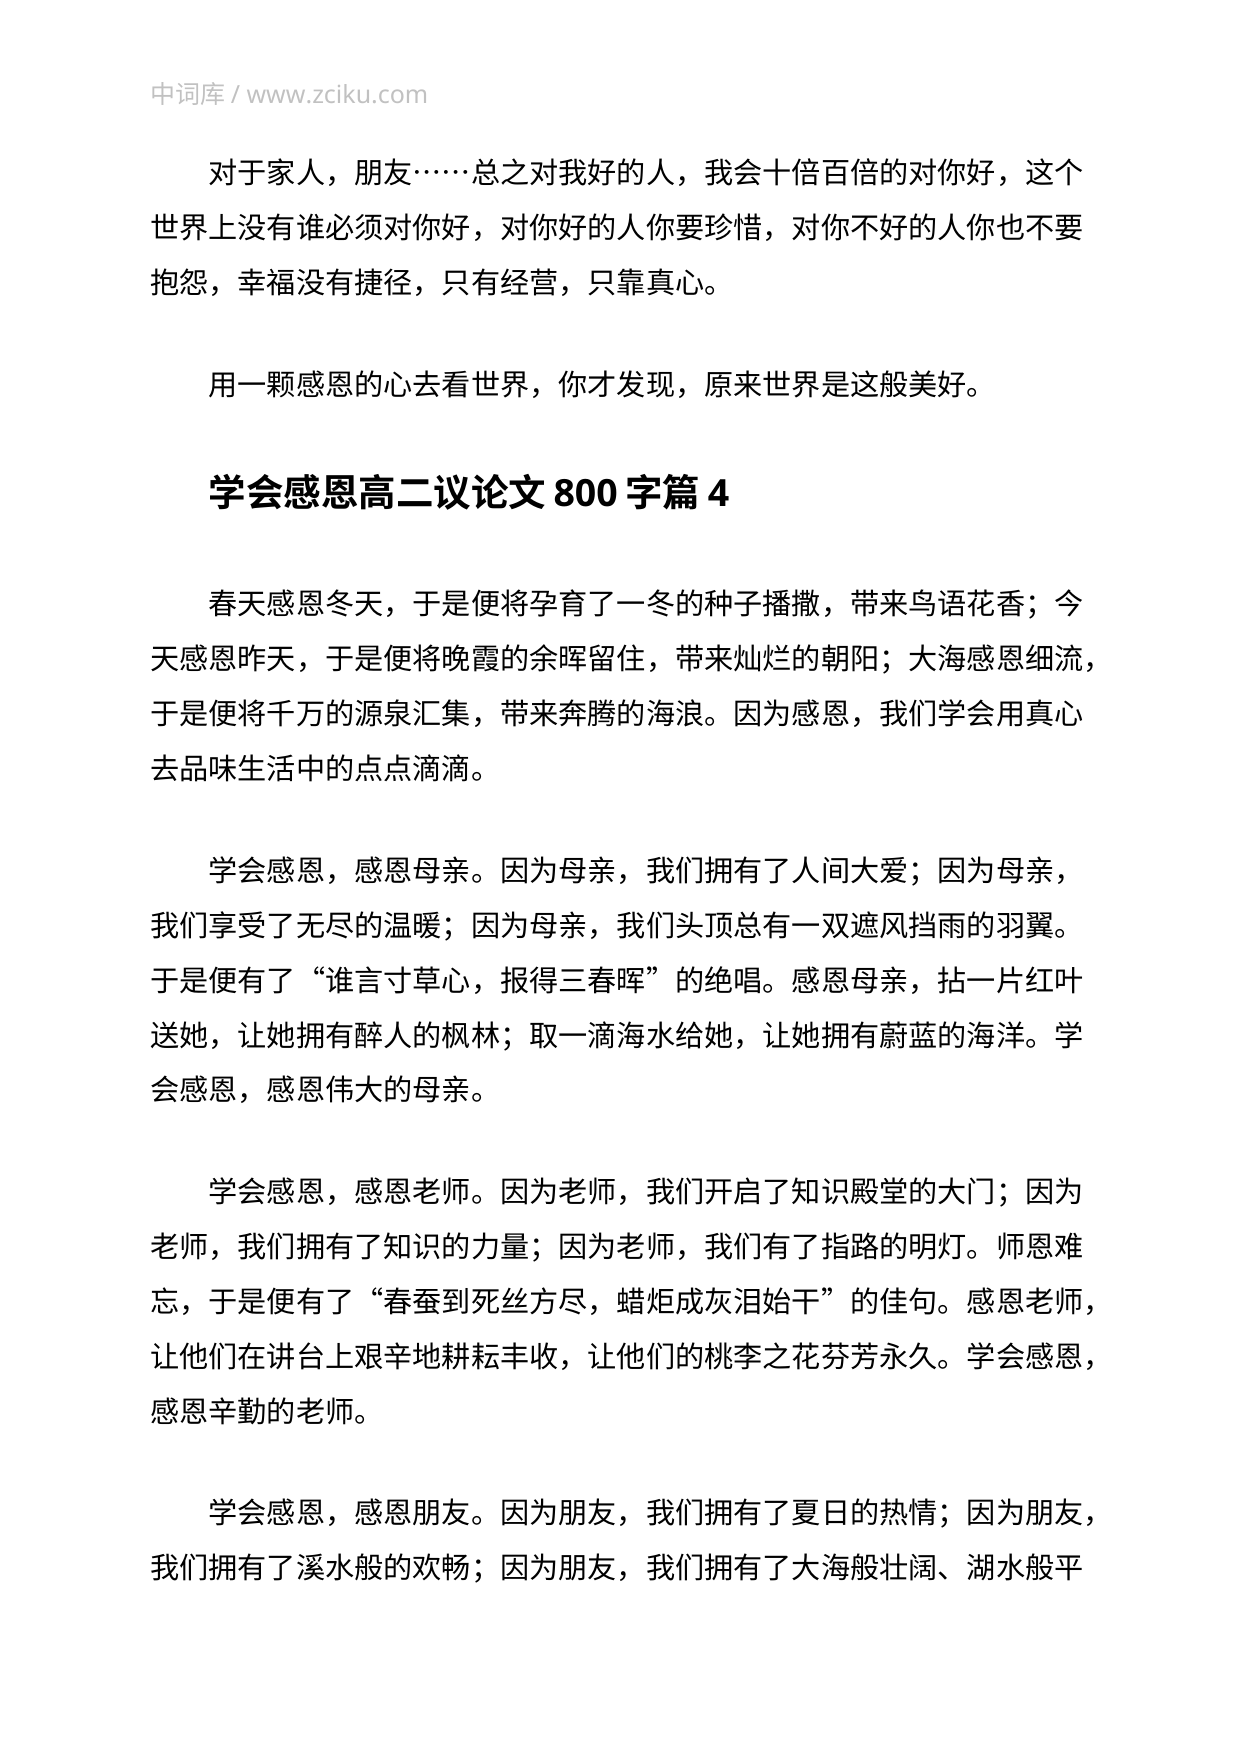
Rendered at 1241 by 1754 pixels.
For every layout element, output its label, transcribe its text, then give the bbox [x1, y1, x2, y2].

text 对于家人，朋友……总之对我好的人，我会十倍百倍的对你好，这个世界上没有谁必须对你好，对你好的人你要珍惜，对你不好的人你也不要抱怨，幸福没有捷径，只有经营，只靠真心。 [150, 150, 1090, 302]
text 学会感恩，感恩母亲。因为母亲，我们拥有了人间大爱；因为母亲，我们享受了无尽的温暖；因为母亲，我们头顶总有一双遮风挡雨的羽翼。于是便有了“谁言寸草心，报得三春晖”的绝唱。感恩母亲，拈一片红叶送她，让她拥有醉人的枫林；取一滴海水给她，让她拥有蔚蓝的海洋。学会感恩，感恩伟大的母亲。 [150, 847, 1090, 1109]
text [150, 1490, 1090, 1587]
text 用一颗感恩的心去看世界，你才发现，原来世界是这般美好。 [150, 362, 1090, 404]
text 学会感恩，感恩老师。因为老师，我们开启了知识殿堂的大门；因为老师，我们拥有了知识的力量；因为老师，我们有了指路的明灯。师恩难忘，于是便有了“春蚕到死丝方尽，蜡炬成灰泪始干”的佳句。感恩老师，让他们在讲台上艰辛地耕耘丰收，让他们的桃李之花芬芳永久。学会感恩，感恩辛勤的老师。 [150, 1169, 1090, 1431]
text 学会感恩高二议论文800字篇4 [150, 463, 1090, 518]
text 春天感恩冬天，于是便将孕育了一冬的种子播撒，带来鸟语花香；今天感恩昨天，于是便将晚霞的余晖留住，带来灿烂的朝阳；大海感恩细流，于是便将千万的源泉汇集，带来奔腾的海浪。因为感恩，我们学会用真心去品味生活中的点点滴滴。 [150, 581, 1090, 788]
